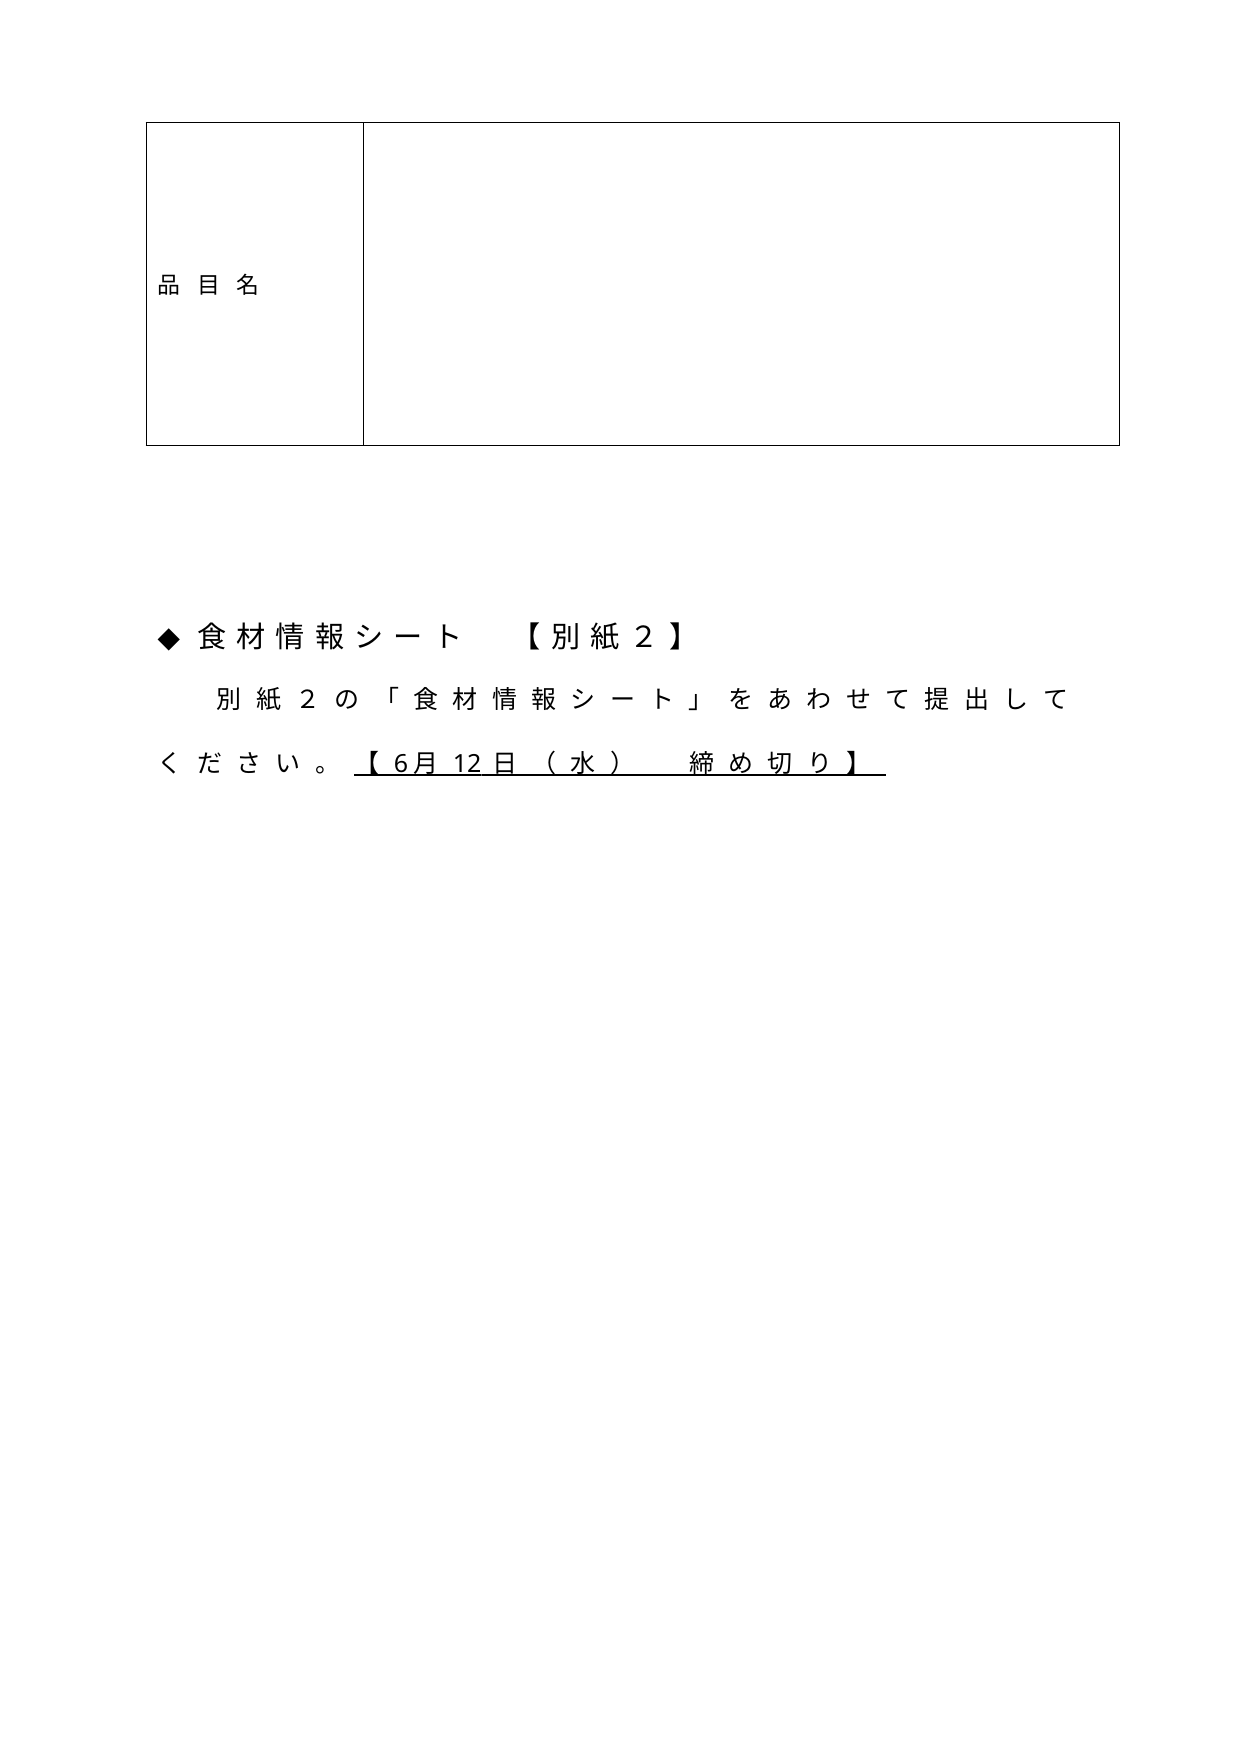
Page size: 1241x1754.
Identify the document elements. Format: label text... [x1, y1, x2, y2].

text 別紙２の「食材情報シート」をあわせて提出してください。【6月12日（水） 締め切り】 [157, 666, 1083, 793]
table_cell 品目名 [147, 123, 363, 444]
table_cell [364, 123, 1119, 444]
text ◆食材情報シート 【別紙２】 [157, 603, 1083, 666]
